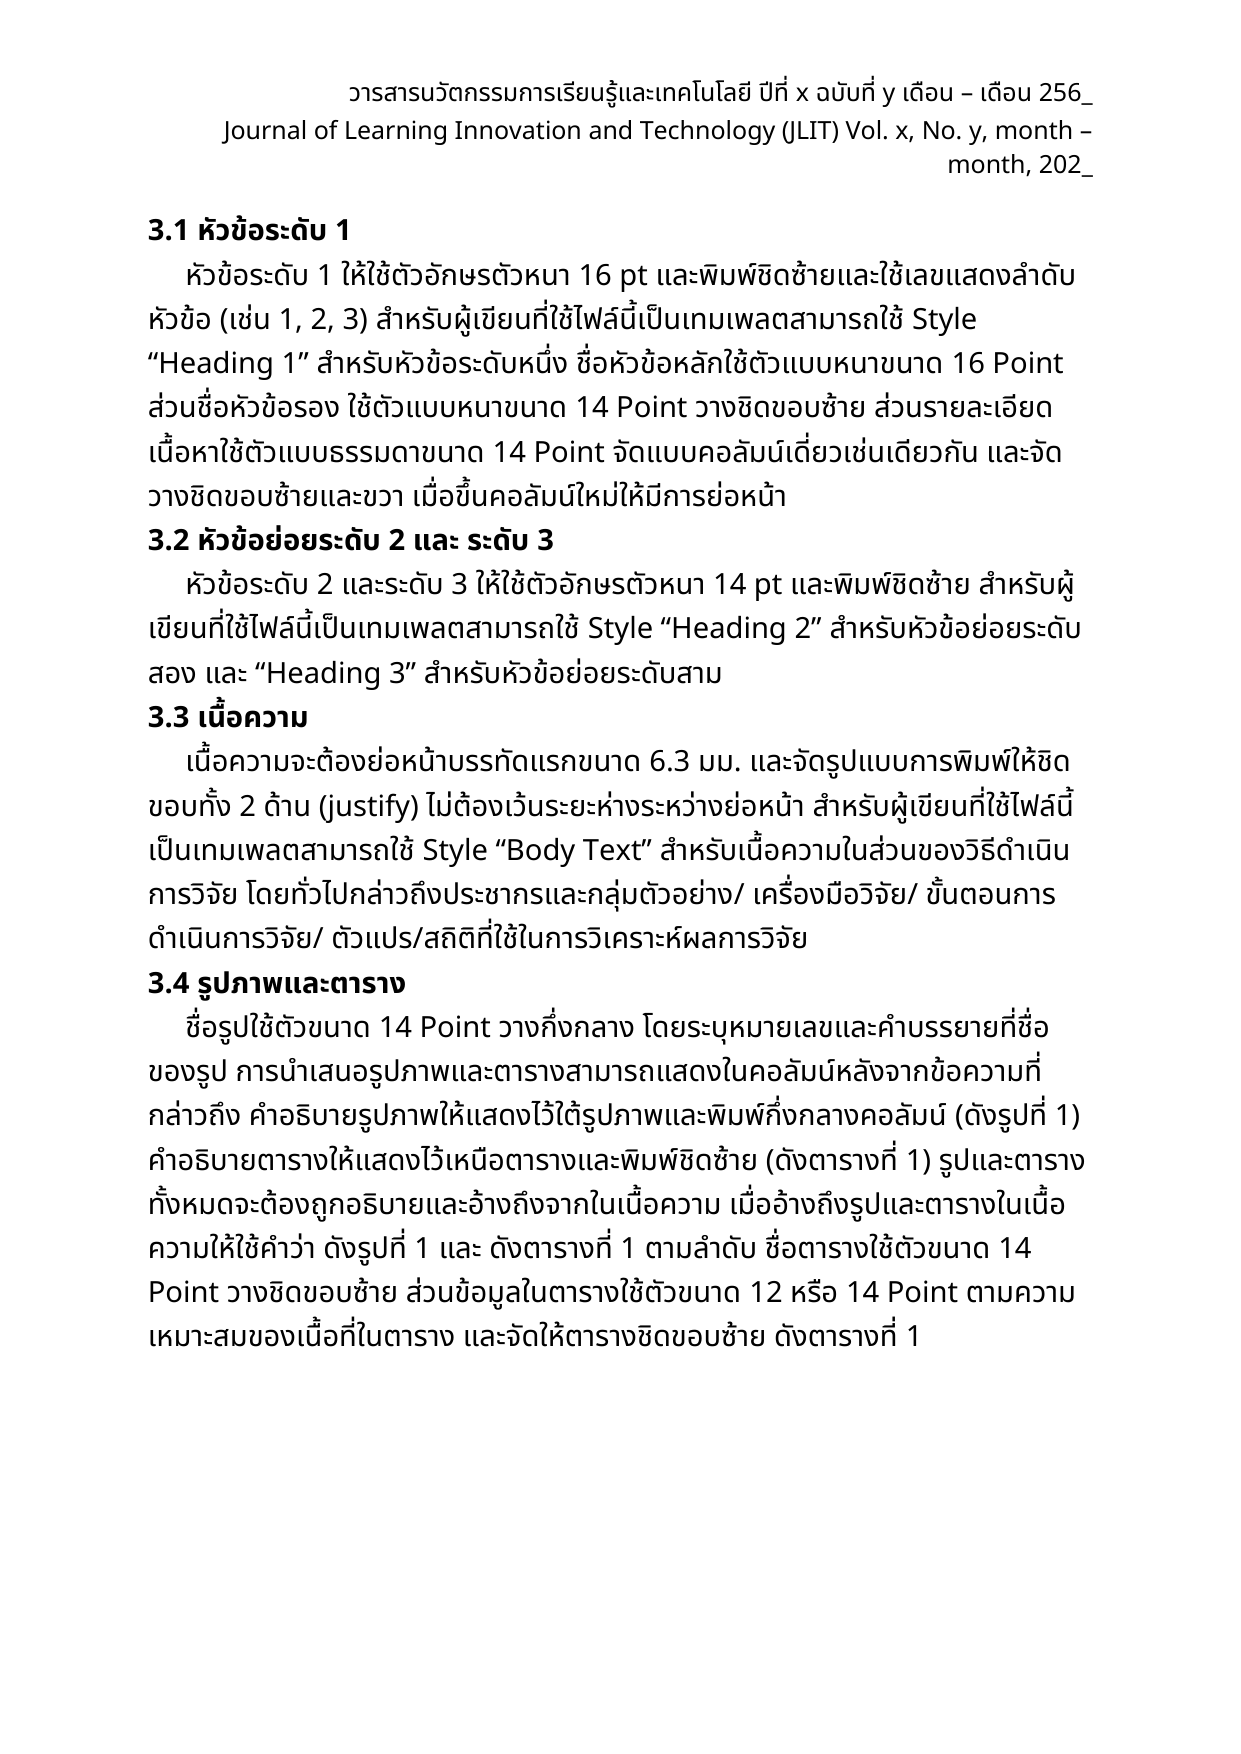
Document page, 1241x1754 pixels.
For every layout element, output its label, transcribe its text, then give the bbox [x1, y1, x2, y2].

subtitle 3.1 หัวข้อระดับ 1 [148, 209, 1092, 254]
text เนื้อความจะต้องย่อหน้าบรรทัดแรกขนาด 6.3 มม. และจัดรูปแบบการพิมพ์ให้ชิดขอบทั้ง 2 ด้าน (justify) ไม่ต้องเว้นระยะห่างระหว่างย่อหน้า สำหรับผู้เขียนที่ใช้ไฟล์นี้เป็นเทมเพลตสามารถใช้ Style “Body Text” สำหรับเนื้อความในส่วนของวิธีดำเนินการวิจัย โดยทั่วไปกล่าวถึงประชากรและกลุ่มตัวอย่าง/ เครื่องมือวิจัย/ ขั้นตอนการดำเนินการวิจัย/ ตัวแปร/สถิติที่ใช้ในการวิเคราะห์ผลการวิจัย [148, 741, 1092, 962]
subtitle 3.3 เนื้อความ [148, 696, 1092, 741]
text หัวข้อระดับ 2 และระดับ 3 ให้ใช้ตัวอักษรตัวหนา 14 pt และพิมพ์ชิดซ้าย สำหรับผู้เขียนที่ใช้ไฟล์นี้เป็นเทมเพลตสามารถใช้ Style “Heading 2” สำหรับหัวข้อย่อยระดับสอง และ “Heading 3” สำหรับหัวข้อย่อยระดับสาม [148, 563, 1092, 696]
text หัวข้อระดับ 1 ให้ใช้ตัวอักษรตัวหนา 16 pt และพิมพ์ชิดซ้ายและใช้เลขแสดงลำดับหัวข้อ (เช่น 1, 2, 3) สำหรับผู้เขียนที่ใช้ไฟล์นี้เป็นเทมเพลตสามารถใช้ Style “Heading 1” สำหรับหัวข้อระดับหนึ่ง ชื่อหัวข้อหลักใช้ตัวแบบหนาขนาด 16 Point ส่วนชื่อหัวข้อรอง ใช้ตัวแบบหนาขนาด 14 Point วางชิดขอบซ้าย ส่วนรายละเอียดเนื้อหาใช้ตัวแบบธรรมดาขนาด 14 Point จัดแบบคอลัมน์เดี่ยวเช่นเดียวกัน และจัดวางชิดขอบซ้ายและขวา เมื่อขึ้นคอลัมน์ใหม่ให้มีการย่อหน้า [148, 254, 1092, 519]
text ชื่อรูปใช้ตัวขนาด 14 Point วางกึ่งกลาง โดยระบุหมายเลขและคำบรรยายที่ชื่อของรูป การนำเสนอรูปภาพและตารางสามารถแสดงในคอลัมน์หลังจากข้อความที่กล่าวถึง คำอธิบายรูปภาพให้แสดงไว้ใต้รูปภาพและพิมพ์กึ่งกลางคอลัมน์ (ดังรูปที่ 1) คำอธิบายตารางให้แสดงไว้เหนือตารางและพิมพ์ชิดซ้าย (ดังตารางที่ 1) รูปและตารางทั้งหมดจะต้องถูกอธิบายและอ้างถึงจากในเนื้อความ เมื่ออ้างถึงรูปและตารางในเนื้อความให้ใช้คำว่า ดังรูปที่ 1 และ ดังตารางที่ 1 ตามลำดับ ชื่อตารางใช้ตัวขนาด 14 Point วางชิดขอบซ้าย ส่วนข้อมูลในตารางใช้ตัวขนาด 12 หรือ 14 Point ตามความเหมาะสมของเนื้อที่ในตาราง และจัดให้ตารางชิดขอบซ้าย ดังตารางที่ 1 [148, 1006, 1092, 1360]
subtitle 3.4 รูปภาพและตาราง [148, 962, 1092, 1006]
subtitle 3.2 หัวข้อย่อยระดับ 2 และ ระดับ 3 [148, 519, 1092, 563]
